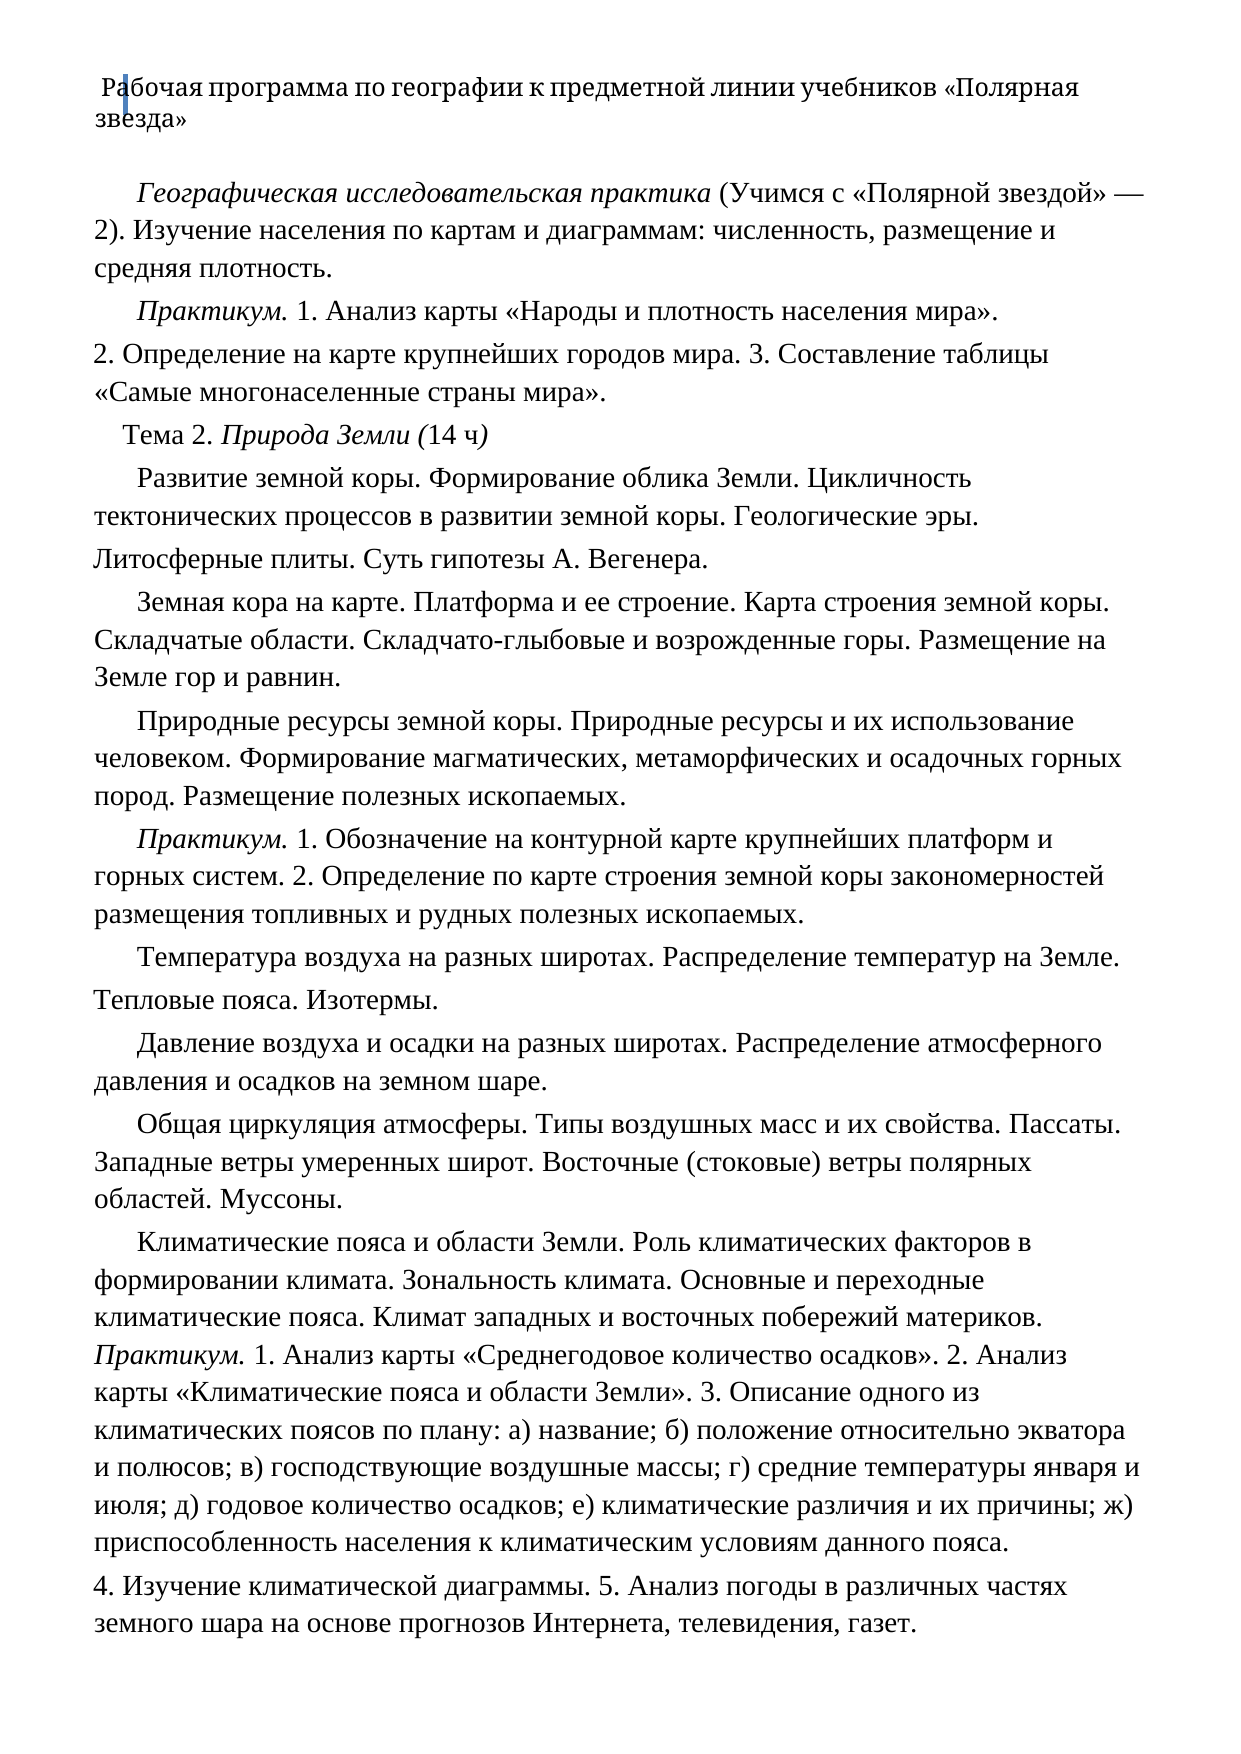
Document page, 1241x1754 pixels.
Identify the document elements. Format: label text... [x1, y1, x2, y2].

subtitle Тема 2. Природа Земли (14 ч) [93, 417, 1152, 451]
text Литосферные плиты. Суть гипотезы А. Вегенера. [93, 541, 1146, 575]
text Практикум. 1. Анализ карты «Народы и плотность населения мира». [93, 293, 1146, 327]
text 2. Определение на карте крупнейших городов мира. 3. Составление таблицы «Самые многонаселенные страны мира». [93, 336, 1146, 407]
text Практикум. 1. Обозначение на контурной карте крупнейших платформ и горных систем. 2. Определение по карте строения земной коры закономерностей размещения топливных и рудных полезных ископаемых. [93, 821, 1146, 929]
text Общая циркуляция атмосферы. Типы воздушных масс и их свойства. Пассаты. Западные ветры умеренных широт. Восточные (стоковые) ветры полярных областей. Муссоны. [93, 1106, 1146, 1215]
text Географическая исследовательская практика (Учимся с «Полярной звездой» — 2). Изучение населения по картам и диаграммам: численность, размещение и средняя плотность. [93, 175, 1146, 283]
text 4. Изучение климатической диаграммы. 5. Анализ погоды в различных частях земного шара на основе прогнозов Интернета, телевидения, газет. [93, 1568, 1146, 1639]
text Развитие земной коры. Формирование облика Земли. Цикличность тектонических процессов в развитии земной коры. Геологические эры. [93, 460, 1146, 531]
text Природные ресурсы земной коры. Природные ресурсы и их использование человеком. Формирование магматических, метаморфических и осадочных горных пород. Размещение полезных ископаемых. [93, 703, 1146, 811]
text Тепловые пояса. Изотермы. [93, 982, 1146, 1016]
text Давление воздуха и осадки на разных широтах. Распределение атмосферного давления и осадков на земном шаре. [93, 1026, 1146, 1097]
text Земная кора на карте. Платформа и ее строение. Карта строения земной коры. Складчатые области. Складчато-глыбовые и возрожденные горы. Размещение на Земле гор и равнин. [93, 584, 1146, 693]
text Климатические пояса и области Земли. Роль климатических факторов в формировании климата. Зональность климата. Основные и переходные климатические пояса. Климат западных и восточных побережий материков. Практикум. 1. Анализ карты «Среднегодовое количество осадков». 2. Анализ карты «Климатические пояса и области Земли». 3. Описание одного из климатических поясов по плану: а) название; б) положение относительно экватора и полюсов; в) господствующие воздушные массы; г) средние температуры января и июля; д) годовое количество осадков; е) климатические различия и их причины; ж) приспособленность населения к климатическим условиям данного пояса. [93, 1224, 1146, 1558]
text Температура воздуха на разных широтах. Распределение температур на Земле. [93, 939, 1146, 973]
